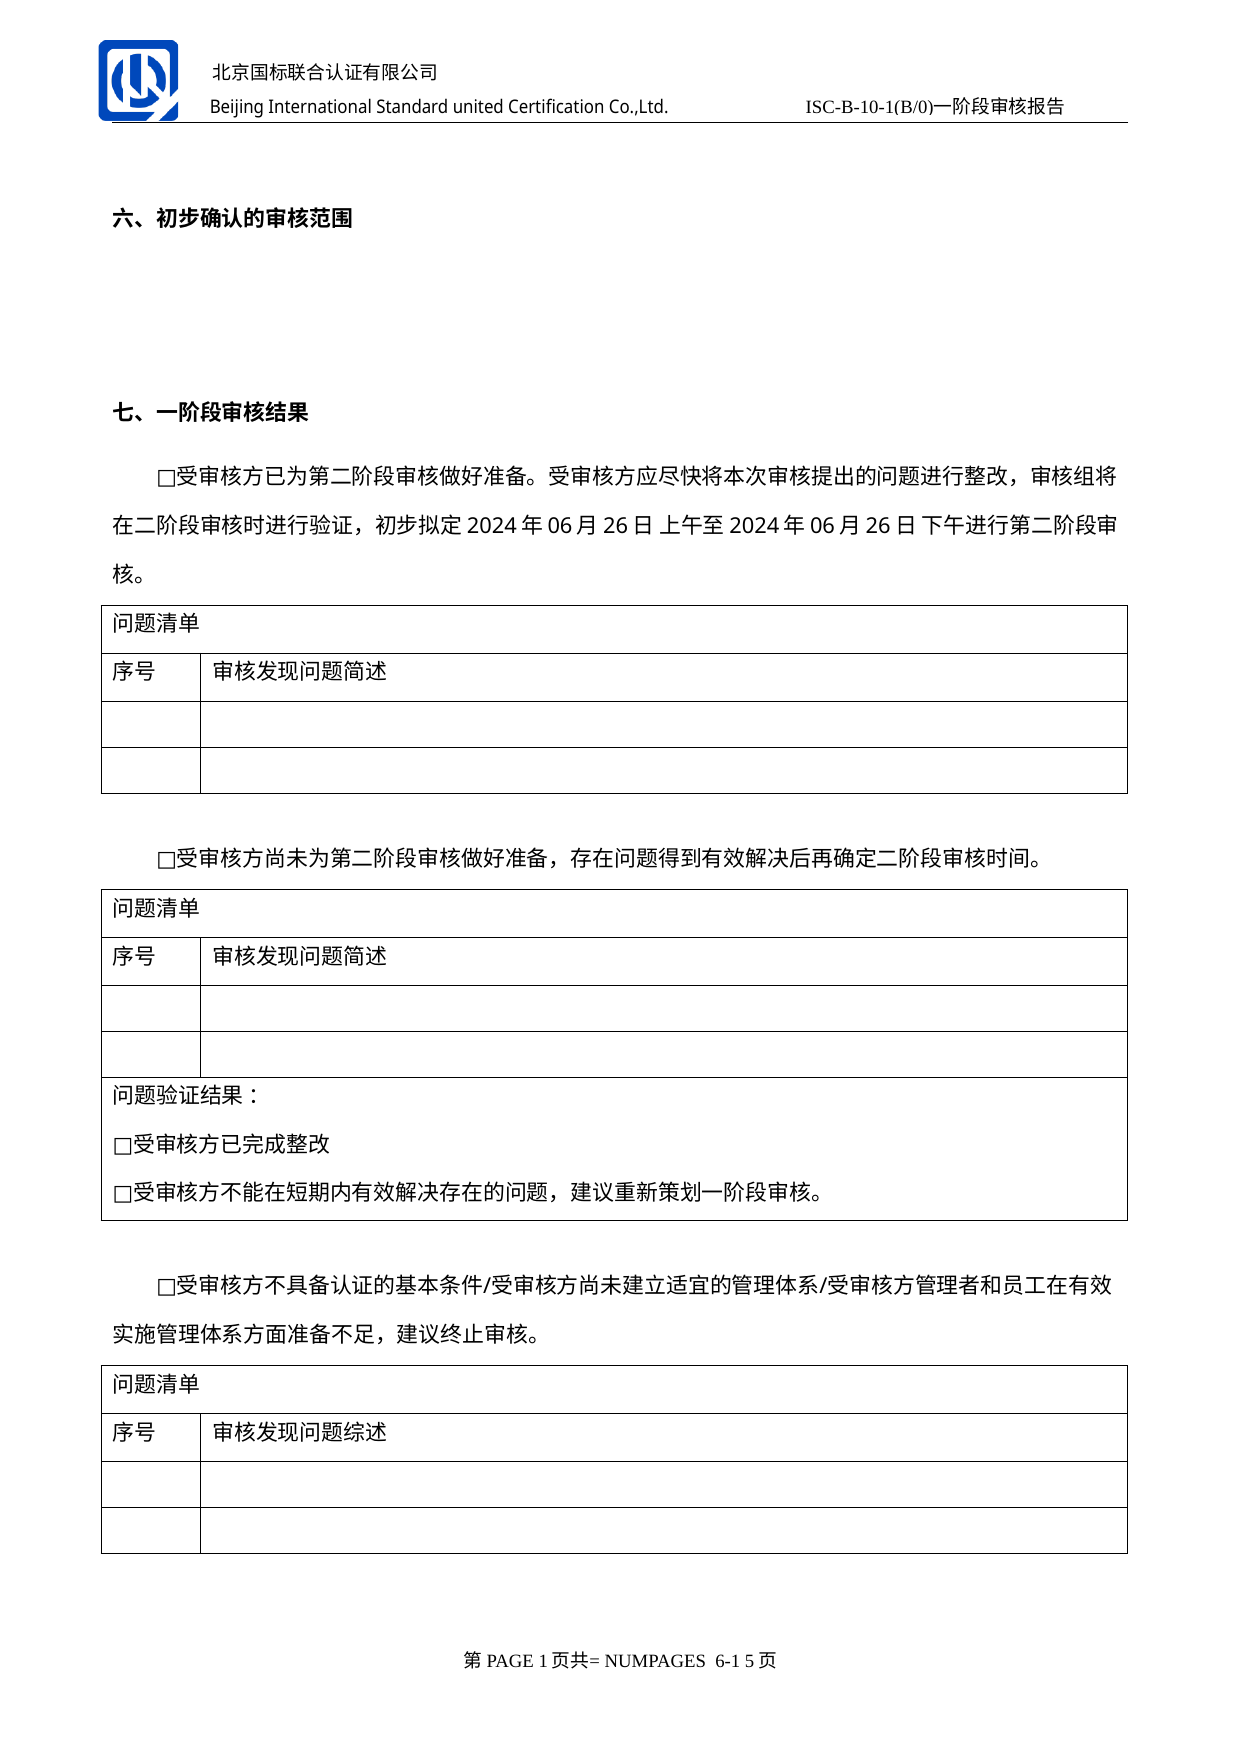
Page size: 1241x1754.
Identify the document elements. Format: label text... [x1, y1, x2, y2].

picture [98, 40, 179, 121]
table_cell [201, 986, 1127, 1031]
text 七、一阶段审核结果 [112, 394, 1128, 427]
text □受审核方不具备认证的基本条件/受审核方尚未建立适宜的管理体系/受审核方管理者和员工在有效实施管理体系方面准备不足，建议终止审核。 [112, 1268, 1128, 1349]
text □受审核方已为第二阶段审核做好准备。受审核方应尽快将本次审核提出的问题进行整改，审核组将在二阶段审核时进行验证，初步拟定2024年06月26日 上午至2024年06月26日 下午进行第二阶段审核。 [112, 459, 1128, 589]
table_cell [102, 748, 200, 793]
table_cell [102, 702, 200, 747]
table_cell 审核发现问题综述 [201, 1414, 1127, 1461]
table_cell [102, 1508, 200, 1553]
table_cell 审核发现问题简述 [201, 938, 1127, 985]
table_cell [102, 986, 200, 1031]
table_cell [201, 702, 1127, 747]
text □受审核方尚未为第二阶段审核做好准备，存在问题得到有效解决后再确定二阶段审核时间。 [112, 841, 1128, 873]
table_cell [201, 1462, 1127, 1507]
table_header 问题清单 [102, 606, 1127, 653]
table_cell 问题验证结果 ： □受审核方已完成整改 □受审核方不能在短期内有效解决存在的问题，建议重新策划一阶段审核。 [102, 1078, 1127, 1220]
table_cell [201, 1508, 1127, 1553]
table_cell 序号 [102, 654, 200, 701]
table_cell 序号 [102, 1414, 200, 1461]
table_header 问题清单 [102, 890, 1127, 937]
text 六、初步确认的审核范围 [112, 201, 1128, 233]
table_cell 审核发现问题简述 [201, 654, 1127, 701]
table_cell [102, 1032, 200, 1077]
table_cell [102, 1462, 200, 1507]
table_cell [201, 1032, 1127, 1077]
table_cell 序号 [102, 938, 200, 985]
table_header 问题清单 [102, 1366, 1127, 1413]
table_cell [201, 748, 1127, 793]
